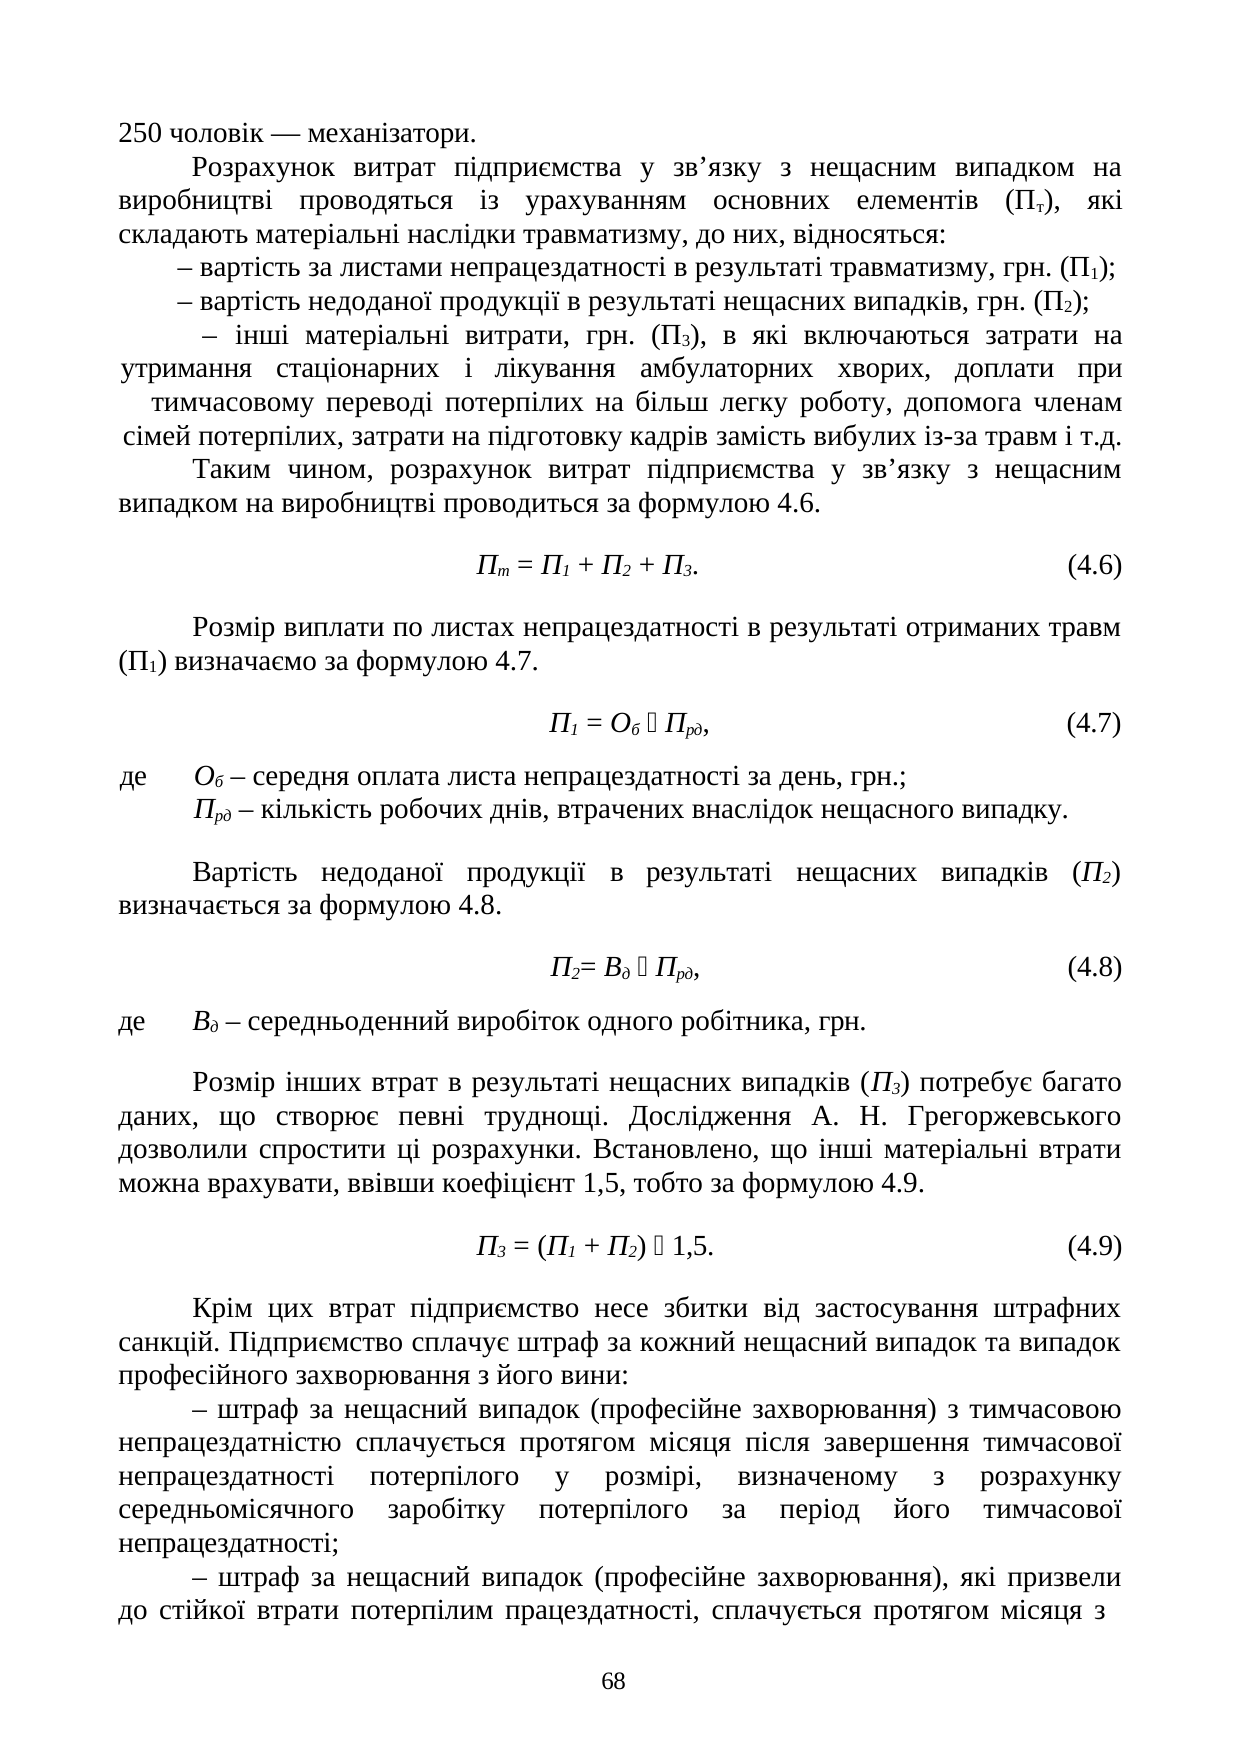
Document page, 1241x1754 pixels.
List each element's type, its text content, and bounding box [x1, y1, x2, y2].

text де Вд – середньоденний виробіток одного робітника, грн. [118, 1003, 1190, 1036]
list вартість за листами непрацездатності в результаті травматизму, грн. (П1); [177, 250, 1190, 283]
text Розмір інших втрат в результаті нещасних випадків (П3) потребує багато даних, що створює певні труднощі. Дослідження А. Н. Грегоржевського дозволили спростити ці розрахунки. Встановлено, що інші матеріальні втрати можна врахувати, ввівши коефіцієнт 1,5, тобто за формулою 4.9. [118, 1064, 1122, 1199]
text 250 чоловік — механізатори. [118, 115, 1190, 149]
list інші матеріальні витрати, грн. (П3), в які включаються затрати на утримання стаціонарних і лікування амбулаторних хворих, доплати при тимчасовому переводі потерпілих на більш легку роботу, допомога членам сімей потерпілих, затрати на підготовку кадрів замість вибулих із-за травм і т.д. [118, 317, 1122, 451]
text Пт = П1 + П2 + П3. (4.6) [50, 547, 1123, 581]
text Таким чином, розрахунок витрат підприємства у зв’язку з нещасним випадком на виробництві проводиться за формулою 4.6. [118, 451, 1122, 518]
text П3 = (П1 + П2)  1,5. (4.9) [50, 1228, 1123, 1261]
text де Об – середня оплата листа непрацездатності за день, грн.; [50, 758, 976, 792]
text П1 = Об  Прд, (4.7) [549, 705, 1190, 739]
text Розрахунок витрат підприємства у зв’язку з нещасним випадком на виробництві проводяться із урахуванням основних елементів (Пт), які складають матеріальні наслідки травматизму, до них, відносяться: [118, 149, 1123, 249]
list штраф за нещасний випадок (професійне захворювання), які призвели до стійкої втрати потерпілим працездатності, сплачується протягом місяця з [118, 1559, 1122, 1626]
text Крім цих втрат підприємство несе збитки від застосування штрафних санкцій. Підприємство сплачує штраф за кожний нещасний випадок та випадок професійного захворювання з його вини: [118, 1290, 1122, 1391]
text П2= Вд  Прд, (4.8) [50, 949, 1123, 983]
text Прд – кількість робочих днів, втрачених внаслідок нещасного випадку. [72, 792, 1190, 825]
text Розмір виплати по листах непрацездатності в результаті отриманих травм (П1) визначаємо за формулою 4.7. [118, 609, 1122, 676]
list вартість недоданої продукції в результаті нещасних випадків, грн. (П2); [177, 283, 1190, 317]
list штраф за нещасний випадок (професійне захворювання) з тимчасовою непрацездатністю сплачується протягом місяця після завершення тимчасової непрацездатності потерпілого у розмірі, визначеному з розрахунку середньомісячного заробітку потерпілого за період його тимчасової непрацездатності; [118, 1391, 1122, 1558]
text Вартість недоданої продукції в результаті нещасних випадків (П2) визначається за формулою 4.8. [118, 854, 1123, 921]
